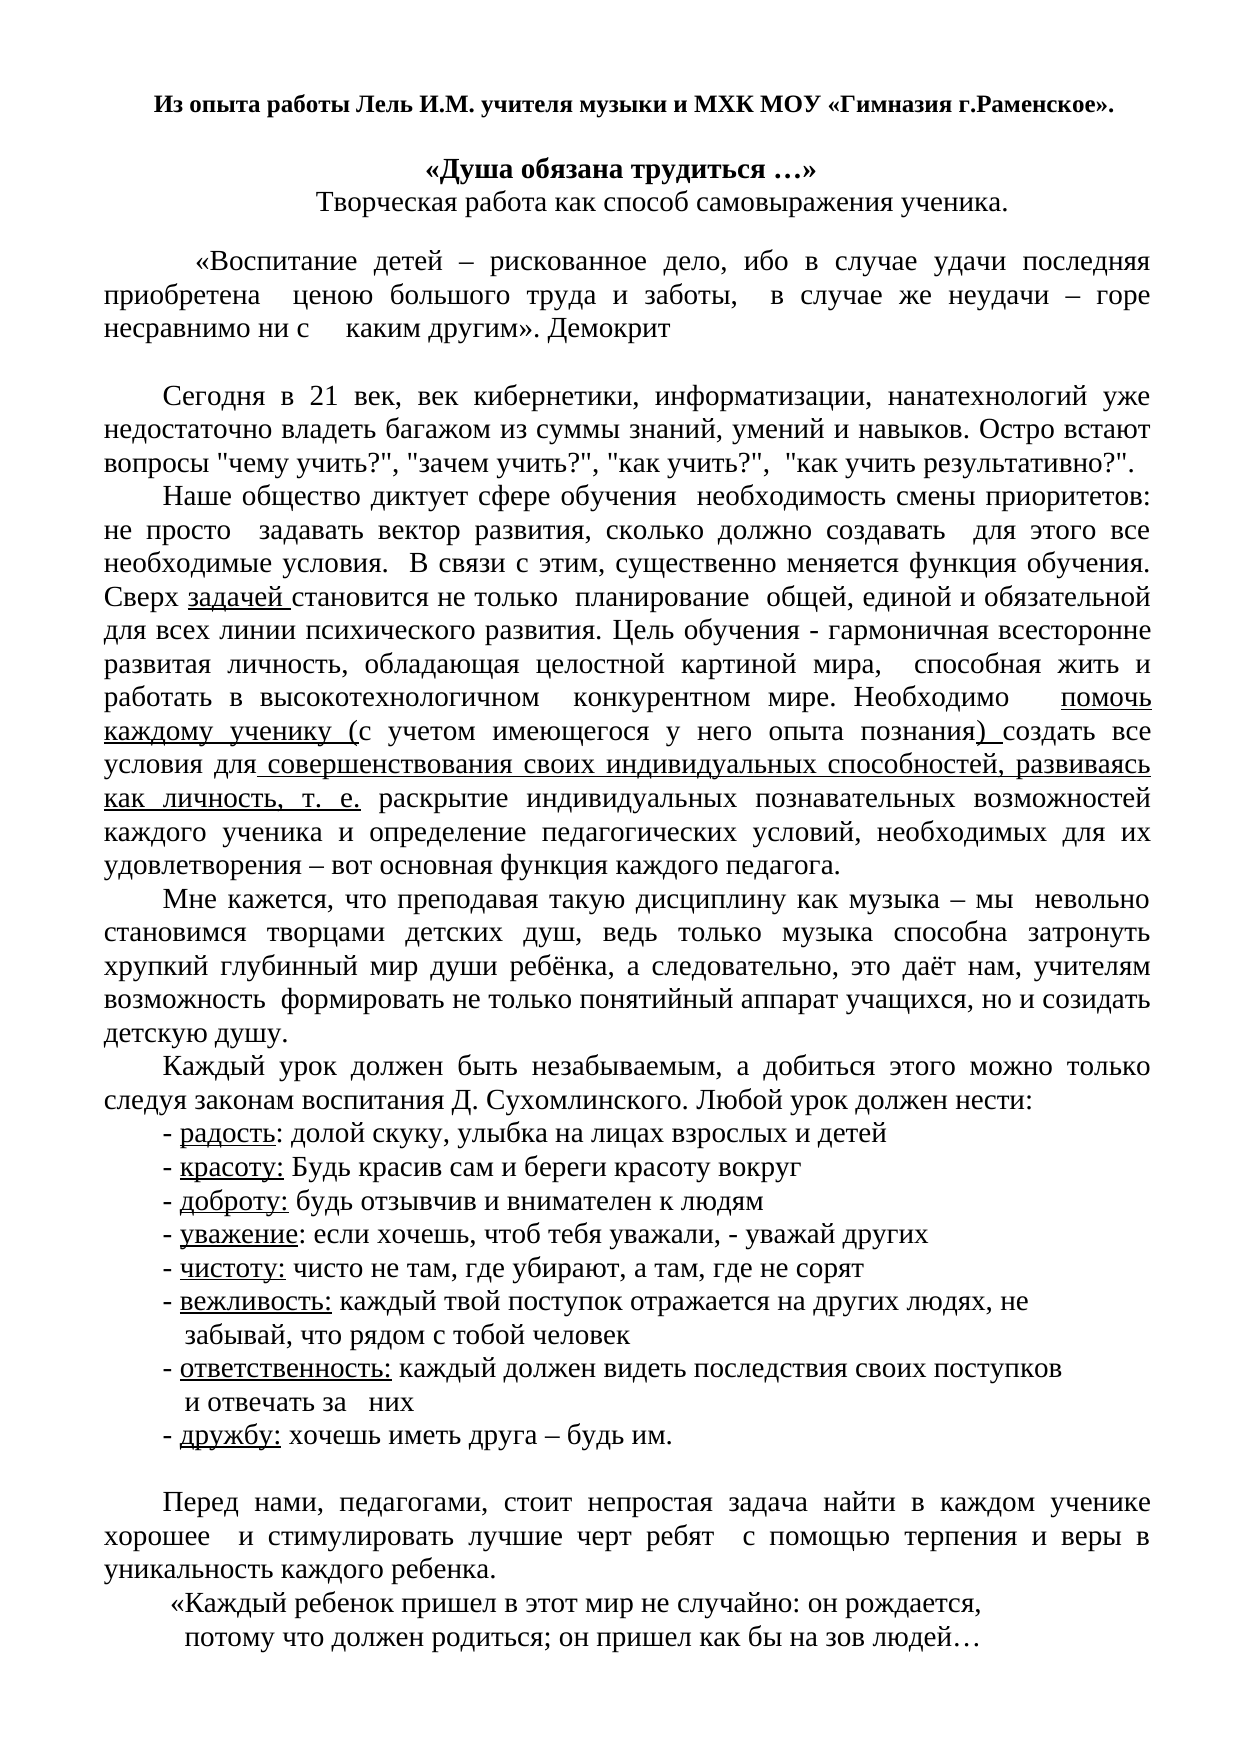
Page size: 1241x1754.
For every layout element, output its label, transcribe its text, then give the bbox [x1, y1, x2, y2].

text Творческая работа как способ самовыражения ученика. [103, 184, 1152, 218]
text Каждый урок должен быть незабываемым, а добиться этого можно только следуя законам воспитания Д. Сухомлинского. Любой урок должен нести: [103, 1048, 1152, 1116]
text Сегодня в 21 век, век кибернетики, информатизации, нанатехнологий уже недостаточно владеть багажом из суммы знаний, умений и навыков. Остро встают вопросы "чему учить?", "зачем учить?", "как учить?", "как учить результативно?". [103, 378, 1152, 478]
text - вежливость: каждый твой поступок отражается на других людях, не [103, 1283, 1152, 1317]
text - красоту: Будь красив сам и береги красоту вокруг [103, 1149, 1152, 1183]
text - ответственность: каждый должен видеть последствия своих поступков [103, 1350, 1152, 1384]
text потому что должен родиться; он пришел как бы на зов людей… [103, 1619, 1152, 1652]
text «Каждый ребенок пришел в этот мир не случайно: он рождается, [103, 1585, 1152, 1619]
text Из опыта работы Лель И.М. учителя музыки и МХК МОУ «Гимназия г.Раменское». [103, 89, 1152, 117]
text - уважение: если хочешь, чтоб тебя уважали, - уважай других [103, 1216, 1152, 1250]
text - доброту: будь отзывчив и внимателен к людям [103, 1183, 1152, 1216]
text - дружбу: хочешь иметь друга – будь им. [103, 1417, 1152, 1451]
text Мне кажется, что преподавая такую дисциплину как музыка – мы невольно становимся творцами детских душ, ведь только музыка способна затронуть хрупкий глубинный мир души ребёнка, а следовательно, это даёт нам, учителям возможность формировать не только понятийный аппарат учащихся, но и созидать детскую душу. [103, 881, 1152, 1048]
text Перед нами, педагогами, стоит непростая задача найти в каждом ученике хорошее и стимулировать лучшие черт ребят с помощью терпения и веры в уникальность каждого ребенка. [103, 1484, 1152, 1585]
text - чистоту: чисто не там, где убирают, а там, где не сорят [103, 1250, 1152, 1283]
text «Душа обязана трудиться …» [103, 151, 1152, 184]
text и отвечать за них [103, 1384, 1152, 1417]
text «Воспитание детей – рискованное дело, ибо в случае удачи последняя приобретена ценою большого труда и заботы, в случае же неудачи – горе несравнимо ни с каким другим». Демокрит [103, 243, 1152, 344]
text забывай, что рядом с тобой человек [103, 1317, 1152, 1350]
text - радость: долой скуку, улыбка на лицах взрослых и детей [103, 1116, 1152, 1149]
text Наше общество диктует сфере обучения необходимость смены приоритетов: не просто задавать вектор развития, сколько должно создавать для этого все необходимые условия. В связи с этим, существенно меняется функция обучения. Сверх задачей становится не только планирование общей, единой и обязательной для всех линии психического развития. Цель обучения - гармоничная всесторонне развитая личность, обладающая целостной картиной мира, способная жить и работать в высокотехнологичном конкурентном мире. Необходимо помочь каждому ученику (с учетом имеющегося у него опыта познания) создать все условия для совершенствования своих индивидуальных способностей, развиваясь как личность, т. е. раскрытие индивидуальных познавательных возможностей каждого ученика и определение педагогических условий, необходимых для их удовлетворения – вот основная функция каждого педагога. [103, 478, 1152, 881]
